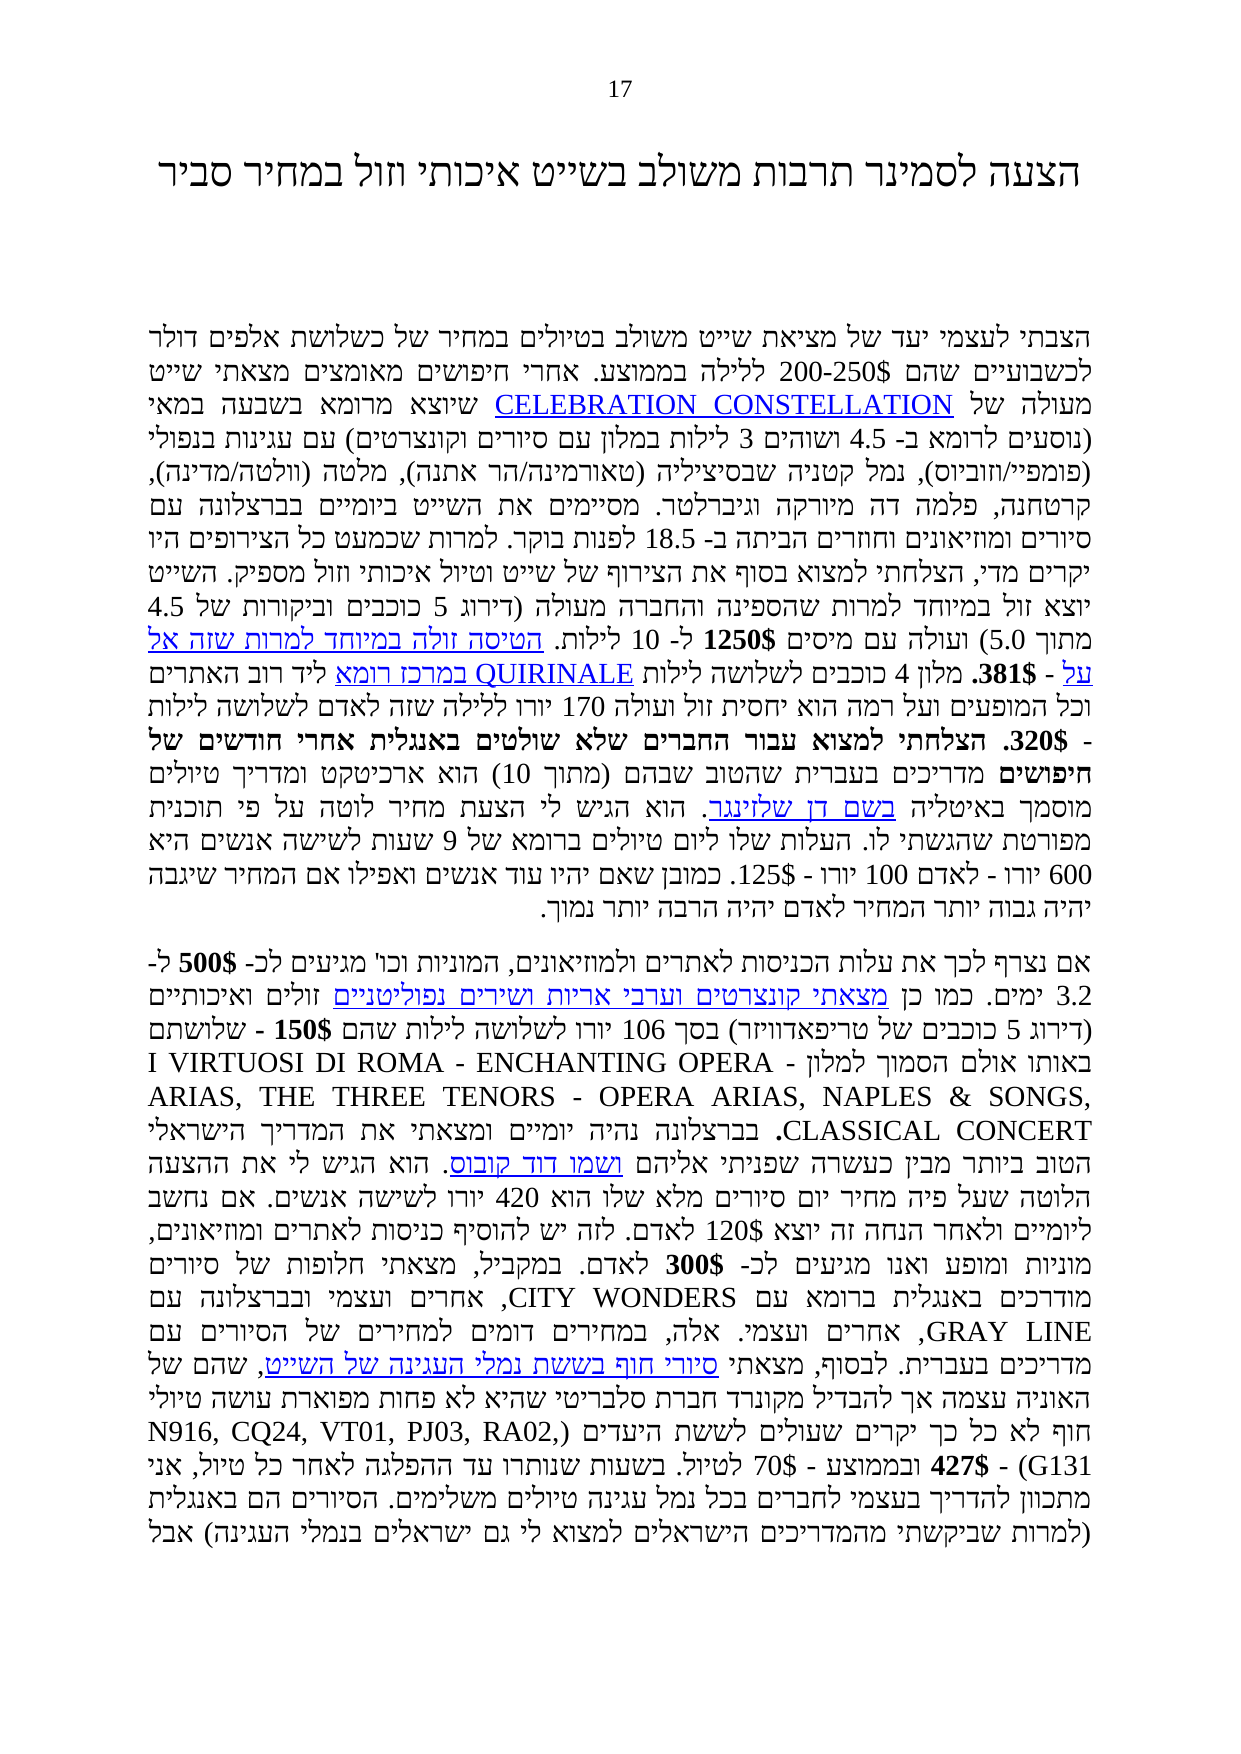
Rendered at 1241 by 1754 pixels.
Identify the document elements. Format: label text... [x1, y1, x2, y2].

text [148, 945, 1092, 1549]
text הצבתי לעצמי יעד של מציאת שייט משולב בטיולים במחיר של כשלושת אלפים דולר לכשבועיים שהם 200-250$ ללילה בממוצע. אחרי חיפושים מאומצים מצאתי שייט מעולה של CELEBRATION CONSTELLATION שיוצא מרומא בשבעה במאי (נוסעים לרומא ב- 4.5 ושוהים 3 לילות במלון עם סיורים וקונצרטים) עם עגינות בנפולי (פומפיי/וזוביוס), נמל קטניה שבסיציליה (טאורמינה/הר אתנה), מלטה (וולטה/מדינה), קרטחנה, פלמה דה מיורקה וגיברלטר. מסיימים את השייט ביומיים בברצלונה עם סיורים ומוזיאונים וחוזרים הביתה ב- 18.5 לפנות בוקר. למרות שכמעט כל הצירופים היו יקרים מדי, הצלחתי למצוא בסוף את הצירוף של שייט וטיול איכותי וזול מספיק. השייט יוצא זול במיוחד למרות שהספינה והחברה מעולה (דירוג 5 כוכבים וביקורות של 4.5 מתוך 5.0) ועולה עם מיסים 1250$ ל- 10 לילות. הטיסה זולה במיוחד למרות שזה אל על - 381$. מלון 4 כוכבים לשלושה לילות QUIRINALE במרכז רומא ליד רוב האתרים וכל המופעים ועל רמה הוא יחסית זול ועולה 170 יורו ללילה שזה לאדם לשלושה לילות - 320$. הצלחתי למצוא עבור החברים שלא שולטים באנגלית אחרי חודשים של חיפושים מדריכים בעברית שהטוב שבהם (מתוך 10) הוא ארכיטקט ומדריך טיולים מוסמך באיטליה בשם דן שלזינגר. הוא הגיש לי הצעת מחיר לוטה על פי תוכנית מפורטת שהגשתי לו. העלות שלו ליום טיולים ברומא של 9 שעות לשישה אנשים היא 600 יורו - לאדם 100 יורו - 125$. כמובן שאם יהיו עוד אנשים ואפילו אם המחיר שיגבה יהיה גבוה יותר המחיר לאדם יהיה הרבה יותר נמוך. [148, 320, 1092, 924]
text הצעה לסמינר תרבות משולב בשייט איכותי וזול במחיר סביר [148, 148, 1092, 196]
